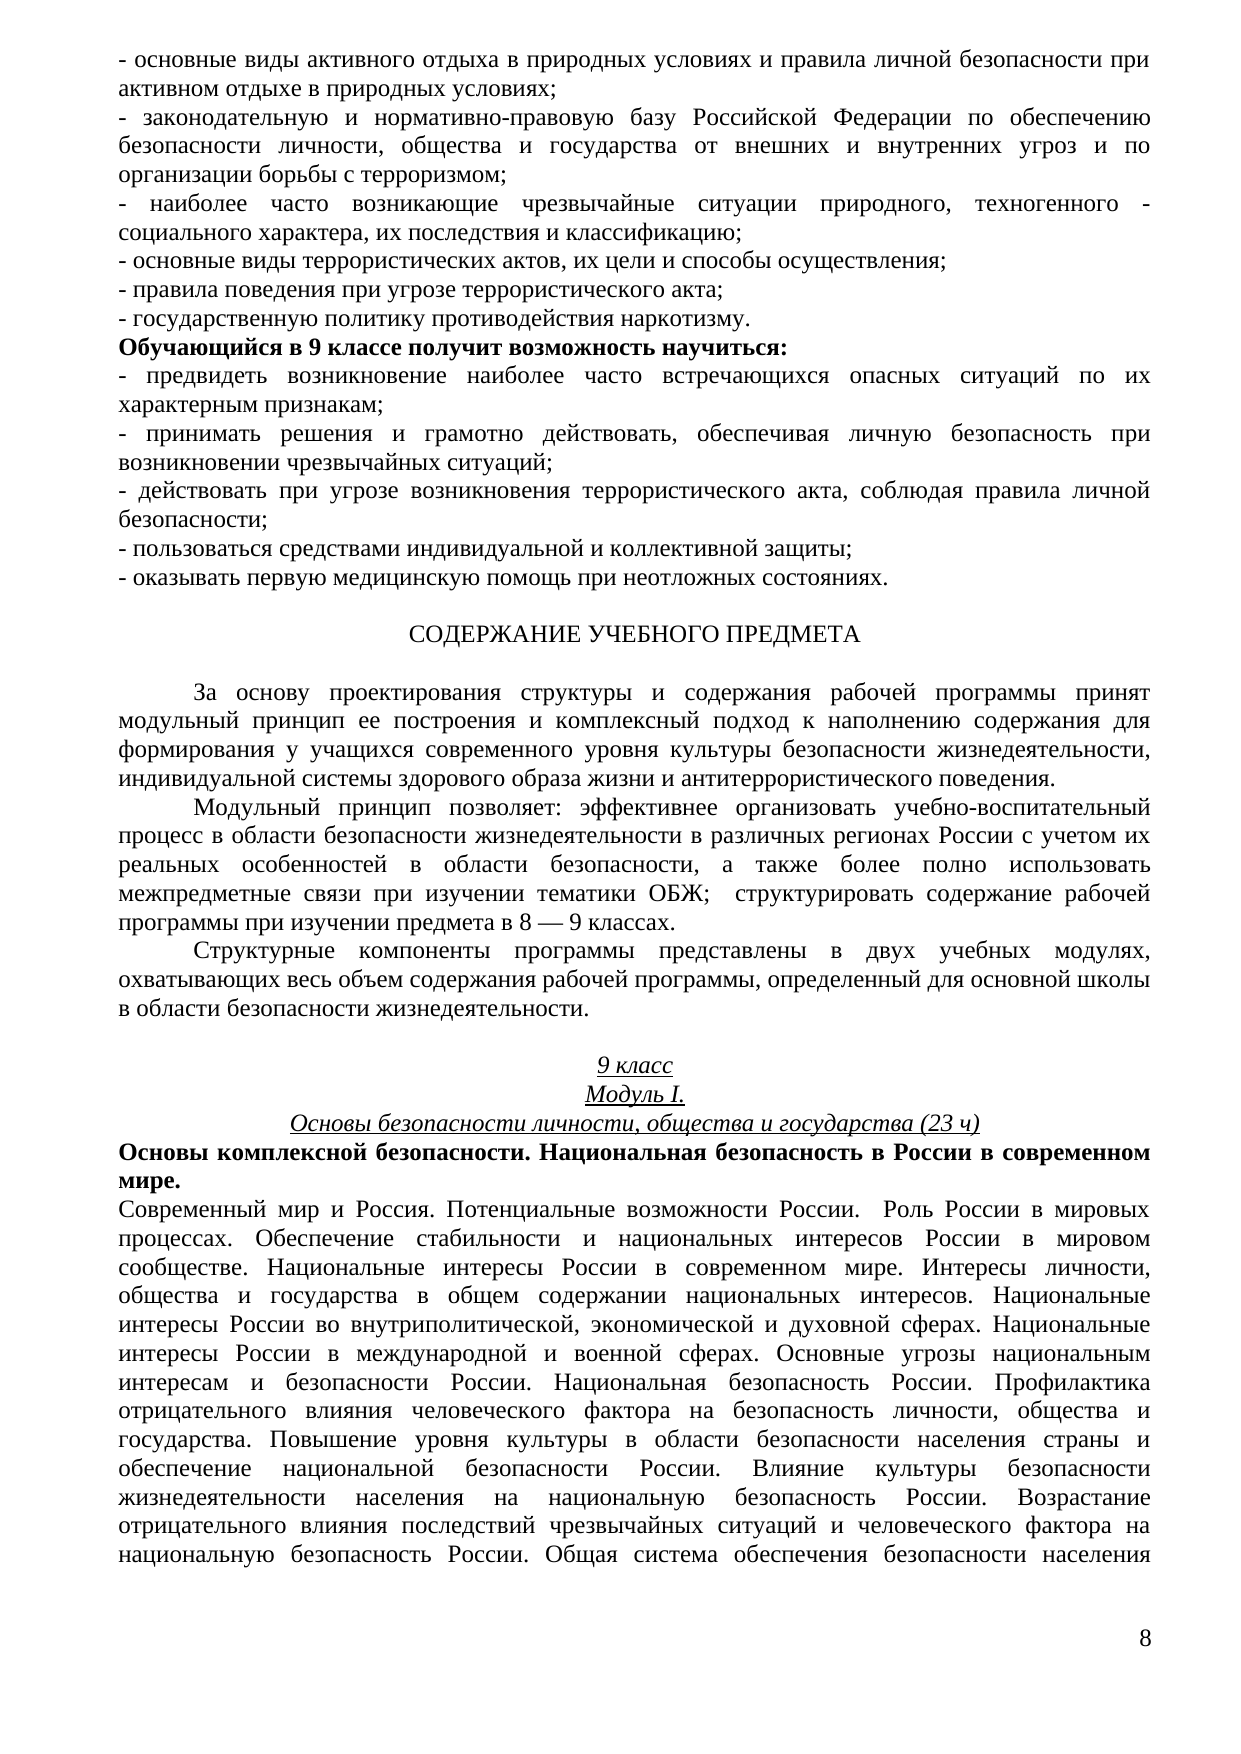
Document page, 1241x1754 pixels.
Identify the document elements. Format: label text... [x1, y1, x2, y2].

text - принимать решения и грамотно действовать, обеспечивая личную безопасность при возникновении чрезвычайных ситуаций; [118, 418, 1152, 476]
text Модуль I. [118, 1079, 1152, 1108]
text Модульный принцип позволяет: эффективнее организовать учебно-воспитательный процесс в области безопасности жизнедеятельности в различных регионах России с учетом их реальных особенностей в области безопасности, а также более полно использовать межпредметные связи при изучении тематики ОБЖ; структурировать содержание рабочей программы при изучении предмета в 8 — 9 классах. [118, 792, 1152, 936]
text СОДЕРЖАНИЕ УЧЕБНОГО ПРЕДМЕТА [118, 619, 1152, 648]
text - пользоваться средствами индивидуальной и коллективной защиты; [118, 533, 1152, 562]
text Основы комплексной безопасности. Национальная безопасность в России в современном мире. [118, 1137, 1152, 1194]
text Основы безопасности личности, общества и государства (23 ч) [118, 1108, 1152, 1137]
text - законодательную и нормативно-правовую базу Российской Федерации по обеспечению безопасности личности, общества и государства от внешних и внутренних угроз и по организации борьбы с терроризмом; [118, 102, 1152, 188]
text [118, 1194, 1152, 1568]
text - действовать при угрозе возникновения террористического акта, соблюдая правила личной безопасности; [118, 476, 1152, 533]
text - правила поведения при угрозе террористического акта; [118, 274, 1152, 303]
text Обучающийся в 9 классе получит возможность научиться: [118, 332, 1152, 361]
text - оказывать первую медицинскую помощь при неотложных состояниях. [118, 562, 1152, 591]
text - основные виды террористических актов, их цели и способы осуществления; [118, 246, 1152, 274]
text - наиболее часто возникающие чрезвычайные ситуации природного, техногенного - социального характера, их последствия и классификацию; [118, 188, 1152, 246]
text - предвидеть возникновение наиболее часто встречающихся опасных ситуаций по их характерным признакам; [118, 361, 1152, 418]
text 9 класс [118, 1051, 1152, 1079]
text За основу проектирования структуры и содержания рабочей программы принят модульный принцип ее построения и комплексный подход к наполнению содержания для формирования у учащихся современного уровня культуры безопасности жизнедеятельности, индивидуальной системы здорового образа жизни и антитеррористического поведения. [118, 677, 1152, 792]
text Структурные компоненты программы представлены в двух учебных модулях, охватывающих весь объем содержания рабочей программы, определенный для основной школы в области безопасности жизнедеятельности. [118, 936, 1152, 1022]
text - государственную политику противодействия наркотизму. [118, 303, 1152, 332]
text - основные виды активного отдыха в природных условиях и правила личной безопасности при активном отдыхе в природных условиях; [118, 44, 1152, 102]
